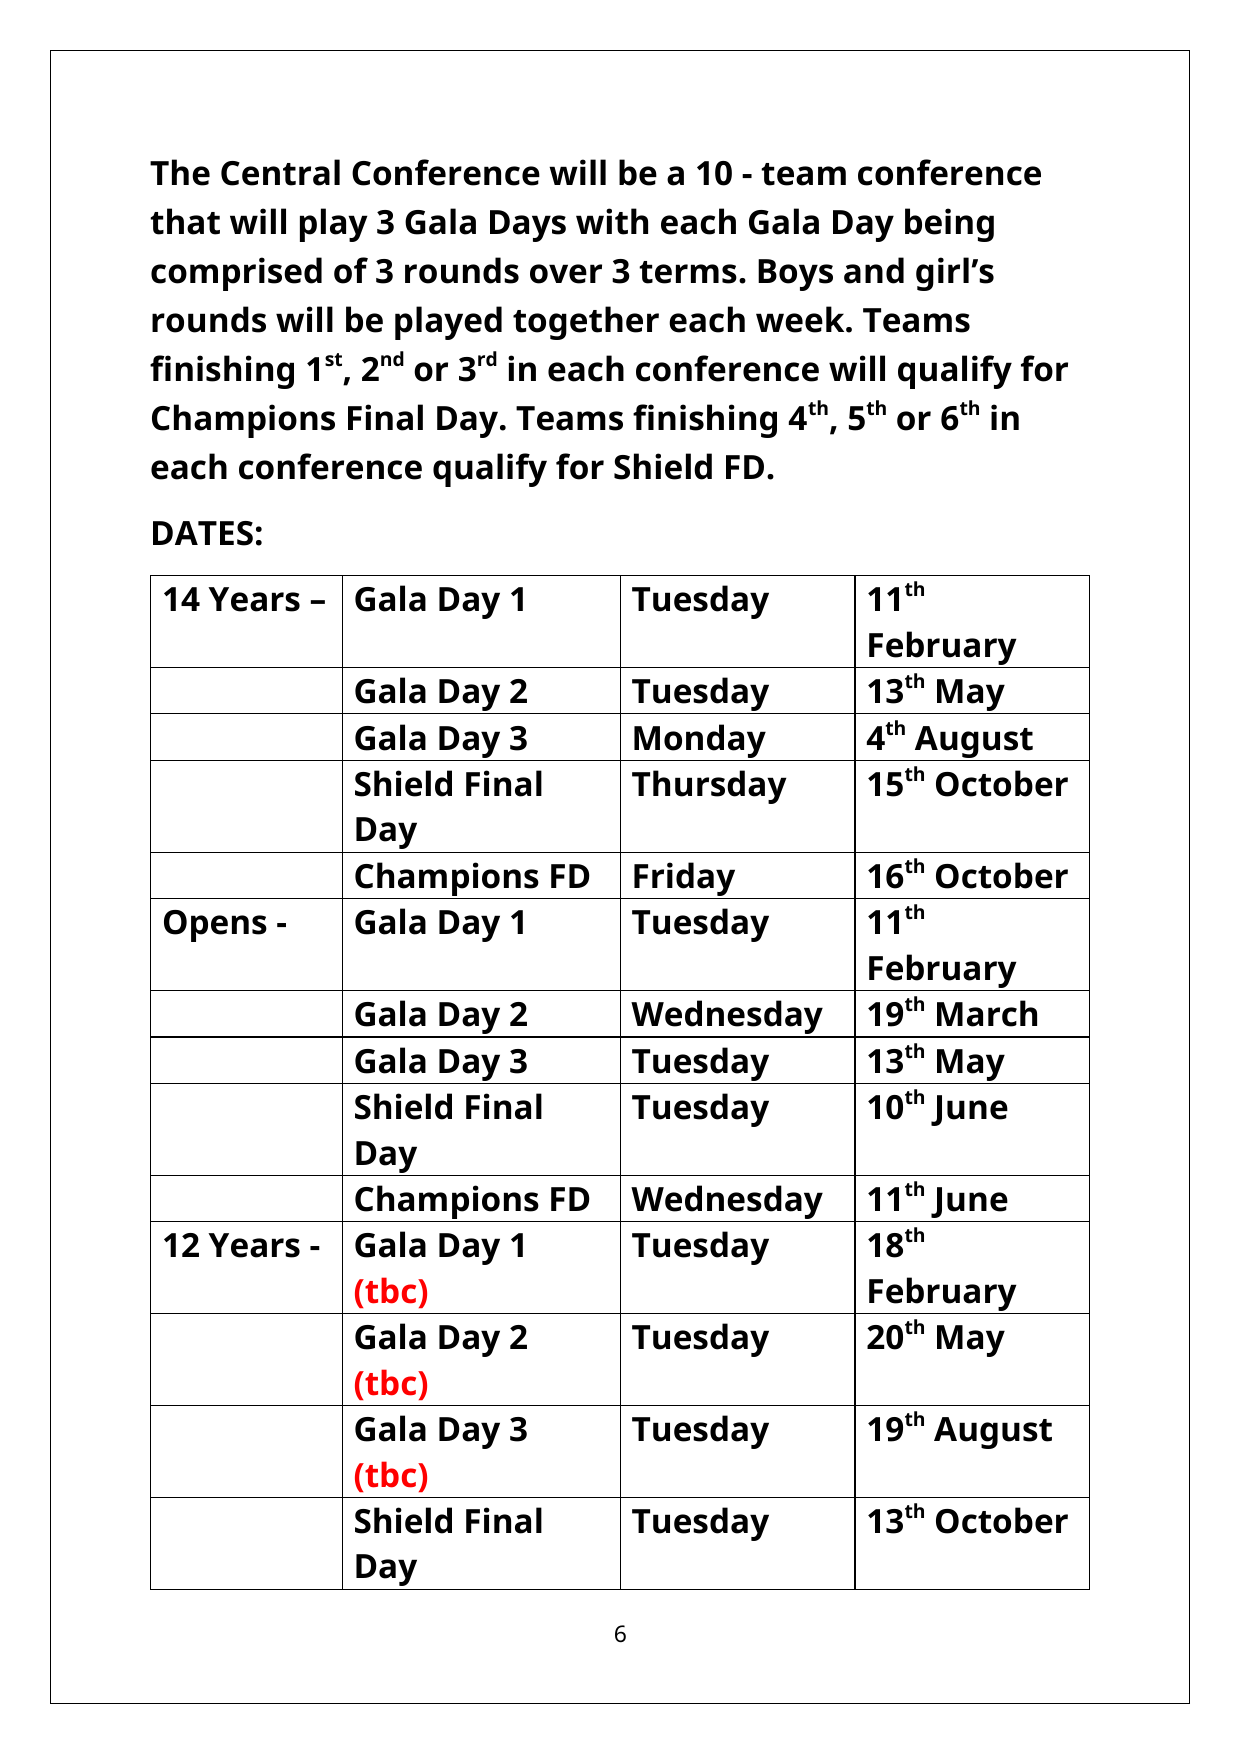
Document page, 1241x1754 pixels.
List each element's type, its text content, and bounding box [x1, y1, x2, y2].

table_cell 13th October [856, 1498, 1089, 1589]
text DATES: [150, 509, 1090, 555]
table_cell 19th March [856, 991, 1089, 1036]
table_cell Tuesday [621, 1038, 854, 1083]
table_cell 11th February [856, 899, 1089, 990]
table_cell Gala Day 3 (tbc) [343, 1406, 620, 1497]
table_cell Tuesday [621, 1406, 854, 1497]
table_cell Champions FD [343, 853, 620, 898]
table_cell 18th February [856, 1222, 1089, 1313]
table_cell 13th May [856, 1038, 1089, 1083]
table_cell Shield Final Day [343, 1084, 620, 1175]
table_cell [151, 1038, 342, 1083]
table_cell Friday [621, 853, 854, 898]
text The Central Conference will be a 10 - team conference that will play 3 Gala Days with each Gala Day being comprised of 3 rounds over 3 terms. Boys and girl’s rounds will be played together each week. Teams finishing 1st, 2nd or 3rd in each conference will qualify for Champions Final Day. Teams finishing 4th, 5th or 6th in each conference qualify for Shield FD. [150, 150, 1090, 489]
table_cell [151, 1176, 342, 1221]
table_cell Champions FD [343, 1176, 620, 1221]
table_cell Tuesday [621, 1498, 854, 1589]
table_cell [151, 853, 342, 898]
table_cell 11th June [856, 1176, 1089, 1221]
table_cell Gala Day 3 [343, 1038, 620, 1083]
table_cell Opens - [151, 899, 342, 990]
table_cell Gala Day 3 [343, 714, 620, 760]
table_header Tuesday [621, 576, 854, 667]
table_cell Gala Day 2 [343, 668, 620, 713]
table_cell Tuesday [621, 1222, 854, 1313]
table_cell Monday [621, 714, 854, 760]
table_cell [151, 1406, 342, 1497]
table_cell 15th October [856, 761, 1089, 852]
table_cell Tuesday [621, 1314, 854, 1405]
table_cell Wednesday [621, 1176, 854, 1221]
table_cell [151, 1498, 342, 1589]
table_cell Tuesday [621, 1084, 854, 1175]
table_cell [151, 1314, 342, 1405]
table_cell 20th May [856, 1314, 1089, 1405]
table_cell Gala Day 2 (tbc) [343, 1314, 620, 1405]
table_cell 10th June [856, 1084, 1089, 1175]
table_header Gala Day 1 [343, 576, 620, 667]
table_cell Shield Final Day [343, 1498, 620, 1589]
table_cell [151, 991, 342, 1036]
table_cell Tuesday [621, 668, 854, 713]
table_cell Tuesday [621, 899, 854, 990]
table_cell [151, 1084, 342, 1175]
table_cell 19th August [856, 1406, 1089, 1497]
table_cell 13th May [856, 668, 1089, 713]
table_cell Wednesday [621, 991, 854, 1036]
table_cell [151, 761, 342, 852]
table_cell Gala Day 1 [343, 899, 620, 990]
table_cell Gala Day 2 [343, 991, 620, 1036]
table_cell 16th October [856, 853, 1089, 898]
table_cell [151, 714, 342, 760]
table_cell 12 Years - [151, 1222, 342, 1313]
table_cell 4th August [856, 714, 1089, 760]
table_header 11th February [856, 576, 1089, 667]
table_cell Thursday [621, 761, 854, 852]
table_cell Shield Final Day [343, 761, 620, 852]
table_header 14 Years – [151, 576, 342, 667]
table_cell [151, 668, 342, 713]
table_cell Gala Day 1 (tbc) [343, 1222, 620, 1313]
